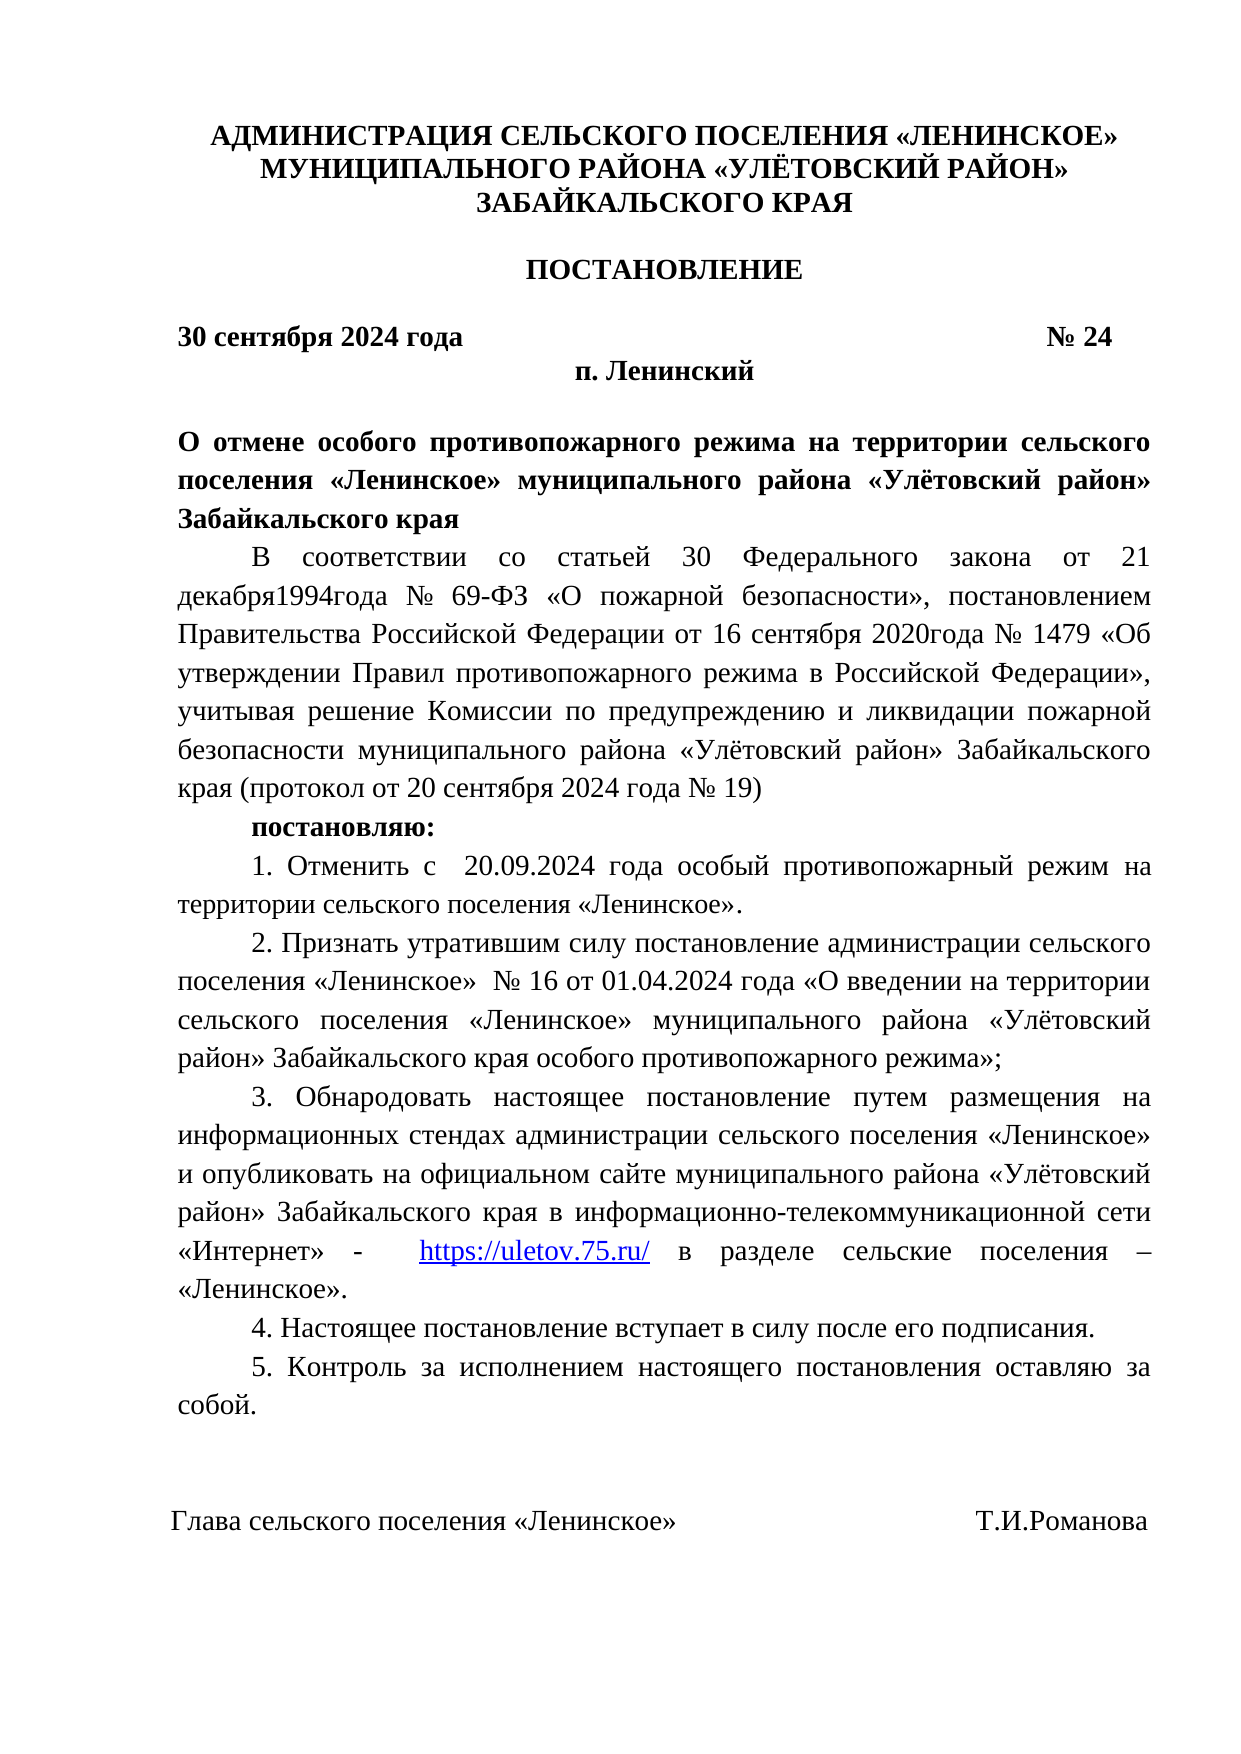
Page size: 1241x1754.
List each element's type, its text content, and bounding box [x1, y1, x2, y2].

text ПОСТАНОВЛЕНИЕ [177, 252, 1152, 286]
text постановляю: [177, 809, 1152, 843]
text АДМИНИСТРАЦИЯ СЕЛЬСКОГО ПОСЕЛЕНИЯ «ЛЕНИНСКОЕ» [177, 118, 1152, 152]
text 1. Отменить с 20.09.2024 года особый противопожарный режим на территории сельского поселения «Ленинское». [177, 848, 1152, 920]
text 3. Обнародовать настоящее постановление путем размещения на информационных стендах администрации сельского поселения «Ленинское» и опубликовать на официальном сайте муниципального района «Улётовский район» Забайкальского края в информационно-телекоммуникационной сети «Интернет» - https://uletov.75.ru/ в разделе сельские поселения – «Ленинское». [177, 1079, 1152, 1305]
text 30 сентября 2024 года № 24 [177, 319, 1152, 353]
text В соответствии со статьей 30 Федерального закона от 21 декабря1994года № 69-ФЗ «О пожарной безопасности», постановлением Правительства Российской Федерации от 16 сентября 2020года № 1479 «Об утверждении Правил противопожарного режима в Российской Федерации», учитывая решение Комиссии по предупреждению и ликвидации пожарной безопасности муниципального района «Улётовский район» Забайкальского края (протокол от 20 сентября 2024 года № 19) [177, 539, 1152, 804]
text МУНИЦИПАЛЬНОГО РАЙОНА «УЛЁТОВСКИЙ РАЙОН» ЗАБАЙКАЛЬСКОГО КРАЯ [177, 152, 1152, 219]
text п. Ленинский [177, 353, 1152, 386]
list Глава сельского поселения «Ленинское» Т.И.Романова [170, 1503, 1152, 1536]
text 2. Признать утратившим силу постановление администрации сельского поселения «Ленинское» № 16 от 01.04.2024 года «О введении на территории сельского поселения «Ленинское» муниципального района «Улётовский район» Забайкальского края особого противопожарного режима»; [177, 925, 1152, 1074]
text О отмене особого противопожарного режима на территории сельского поселения «Ленинское» муниципального района «Улётовский район» Забайкальского края [177, 424, 1152, 534]
text 4. Настоящее постановление вступает в силу после его подписания. [177, 1310, 1152, 1344]
text 5. Контроль за исполнением настоящего постановления оставляю за собой. [177, 1349, 1152, 1421]
